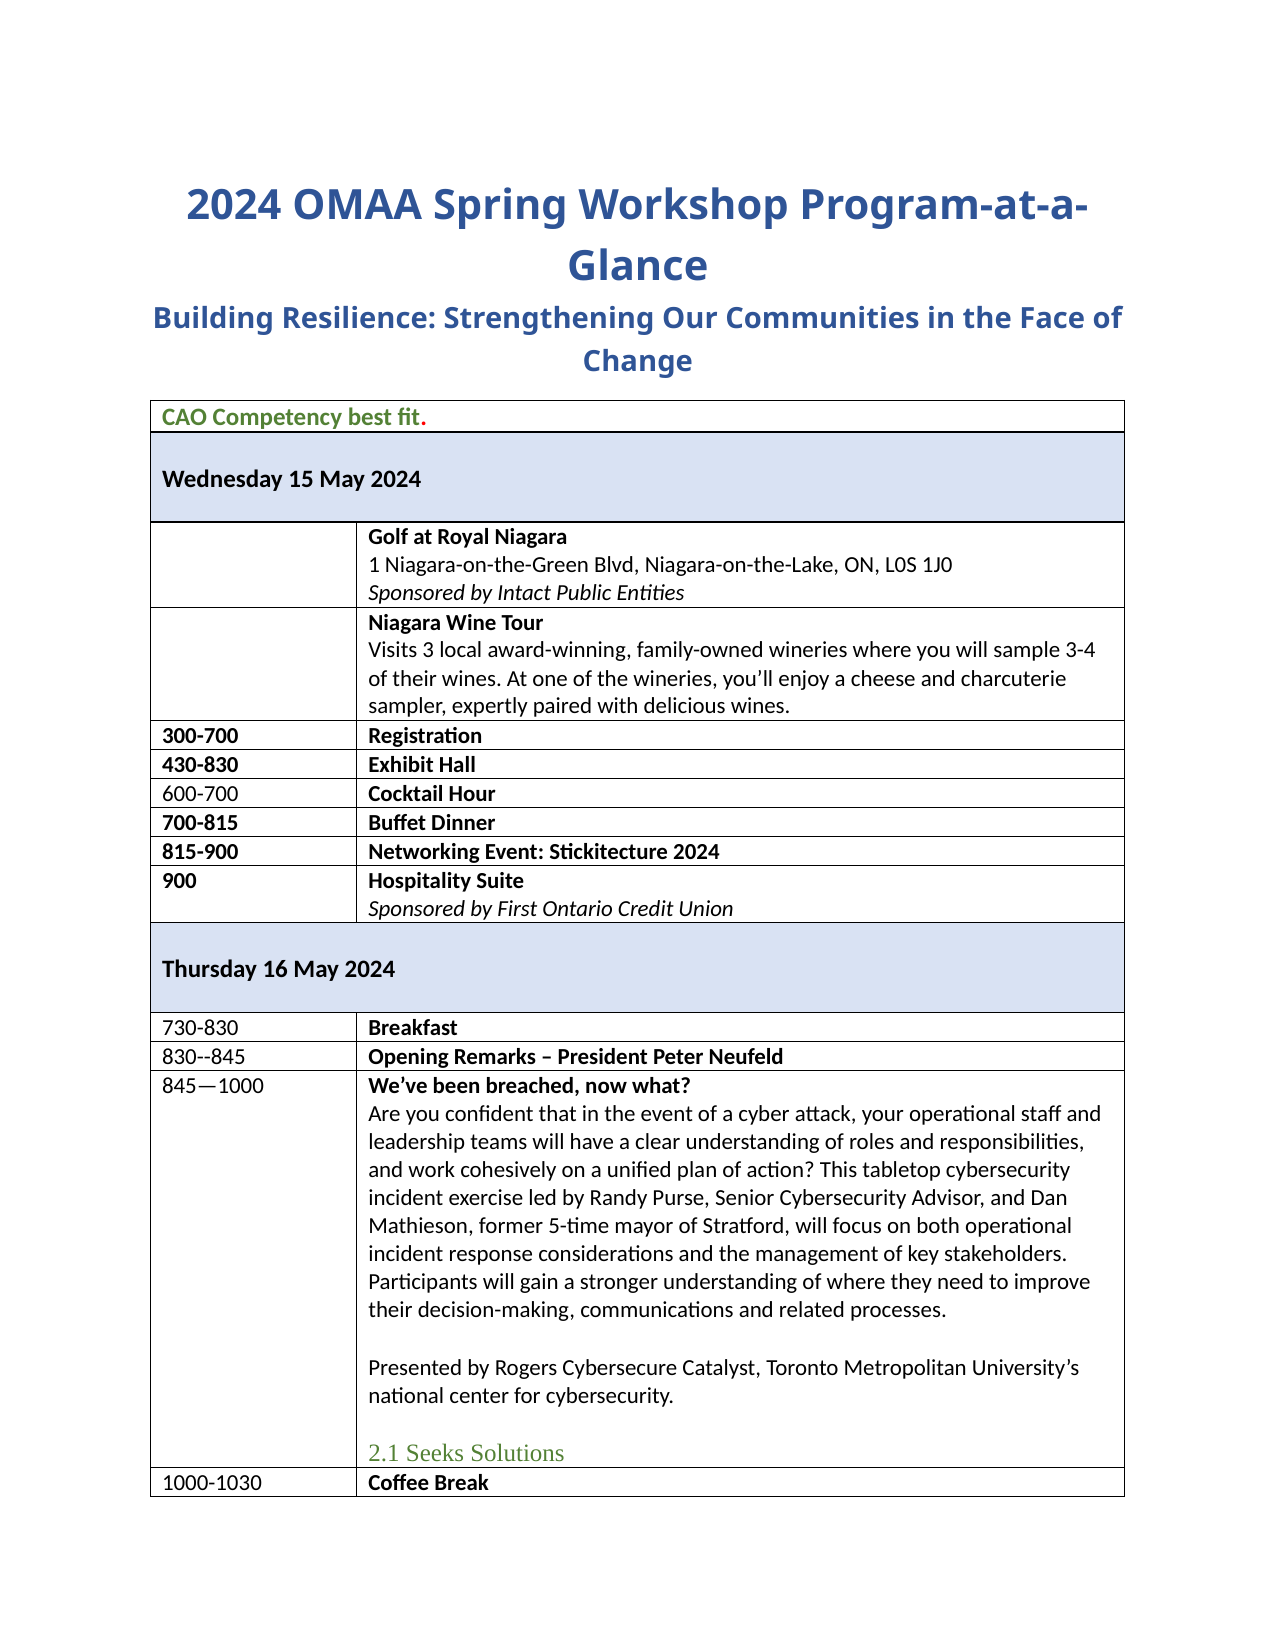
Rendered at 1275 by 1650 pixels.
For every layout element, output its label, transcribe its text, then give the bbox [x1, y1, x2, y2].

table_cell Buffet Dinner [357, 808, 1124, 836]
table_cell 730-830 [151, 1013, 356, 1041]
table_cell Niagara Wine Tour Visits 3 local award-winning, family-owned wineries where you will sample 3-4 of their wines. At one of the wineries, you’ll enjoy a cheese and charcuterie sampler, expertly paired with delicious wines. [357, 608, 1124, 720]
table_cell 900 [151, 866, 356, 922]
table_cell Networking Event: Stickitecture 2024 [357, 837, 1124, 865]
table_cell 300-700 [151, 721, 356, 749]
table_cell Golf at Royal Niagara 1 Niagara-on-the-Green Blvd, Niagara-on-the-Lake, ON, L0S 1J0 Sponsored by Intact Public Entities [357, 523, 1124, 607]
table_cell Wednesday 15 May 2024 [151, 433, 1124, 521]
table_cell Cocktail Hour [357, 779, 1124, 807]
text Building Resilience: Strengthening Our Communities in the Face of Change [150, 297, 1125, 380]
table_cell 430-830 [151, 750, 356, 778]
subtitle 2024 OMAA Spring Workshop Program-at-a-Glance [150, 175, 1125, 293]
table_cell Registration [357, 721, 1124, 749]
table_cell Opening Remarks – President Peter Neufeld [357, 1042, 1124, 1070]
table_cell Breakfast [357, 1013, 1124, 1041]
table_cell 600-700 [151, 779, 356, 807]
table_cell We’ve been breached, now what? Are you confident that in the event of a cyber attack, your operational staff and leadership teams will have a clear understanding of roles and responsibilities, and work cohesively on a unified plan of action? This tabletop cybersecurity incident exercise led by Randy Purse, Senior Cybersecurity Advisor, and Dan Mathieson, former 5-time mayor of Stratford, will focus on both operational incident response considerations and the management of key stakeholders. Participants will gain a stronger understanding of where they need to improve their decision-making, communications and related processes. Presented by Rogers Cybersecure Catalyst, Toronto Metropolitan University’s national center for cybersecurity. 2.1 Seeks Solutions [357, 1071, 1124, 1467]
table_cell Thursday 16 May 2024 [151, 923, 1124, 1012]
table_cell 700-815 [151, 808, 356, 836]
table_cell Hospitality Suite Sponsored by First Ontario Credit Union [357, 866, 1124, 922]
table_cell Coffee Break [357, 1468, 1124, 1496]
table_cell 845—1000 [151, 1071, 356, 1467]
table_cell Exhibit Hall [357, 750, 1124, 778]
table_cell [151, 608, 356, 720]
table_cell [151, 523, 356, 607]
table_header CAO Competency best fit. [151, 401, 1124, 431]
table_cell 830--845 [151, 1042, 356, 1070]
table_cell 815-900 [151, 837, 356, 865]
table_cell 1000-1030 [151, 1468, 356, 1496]
